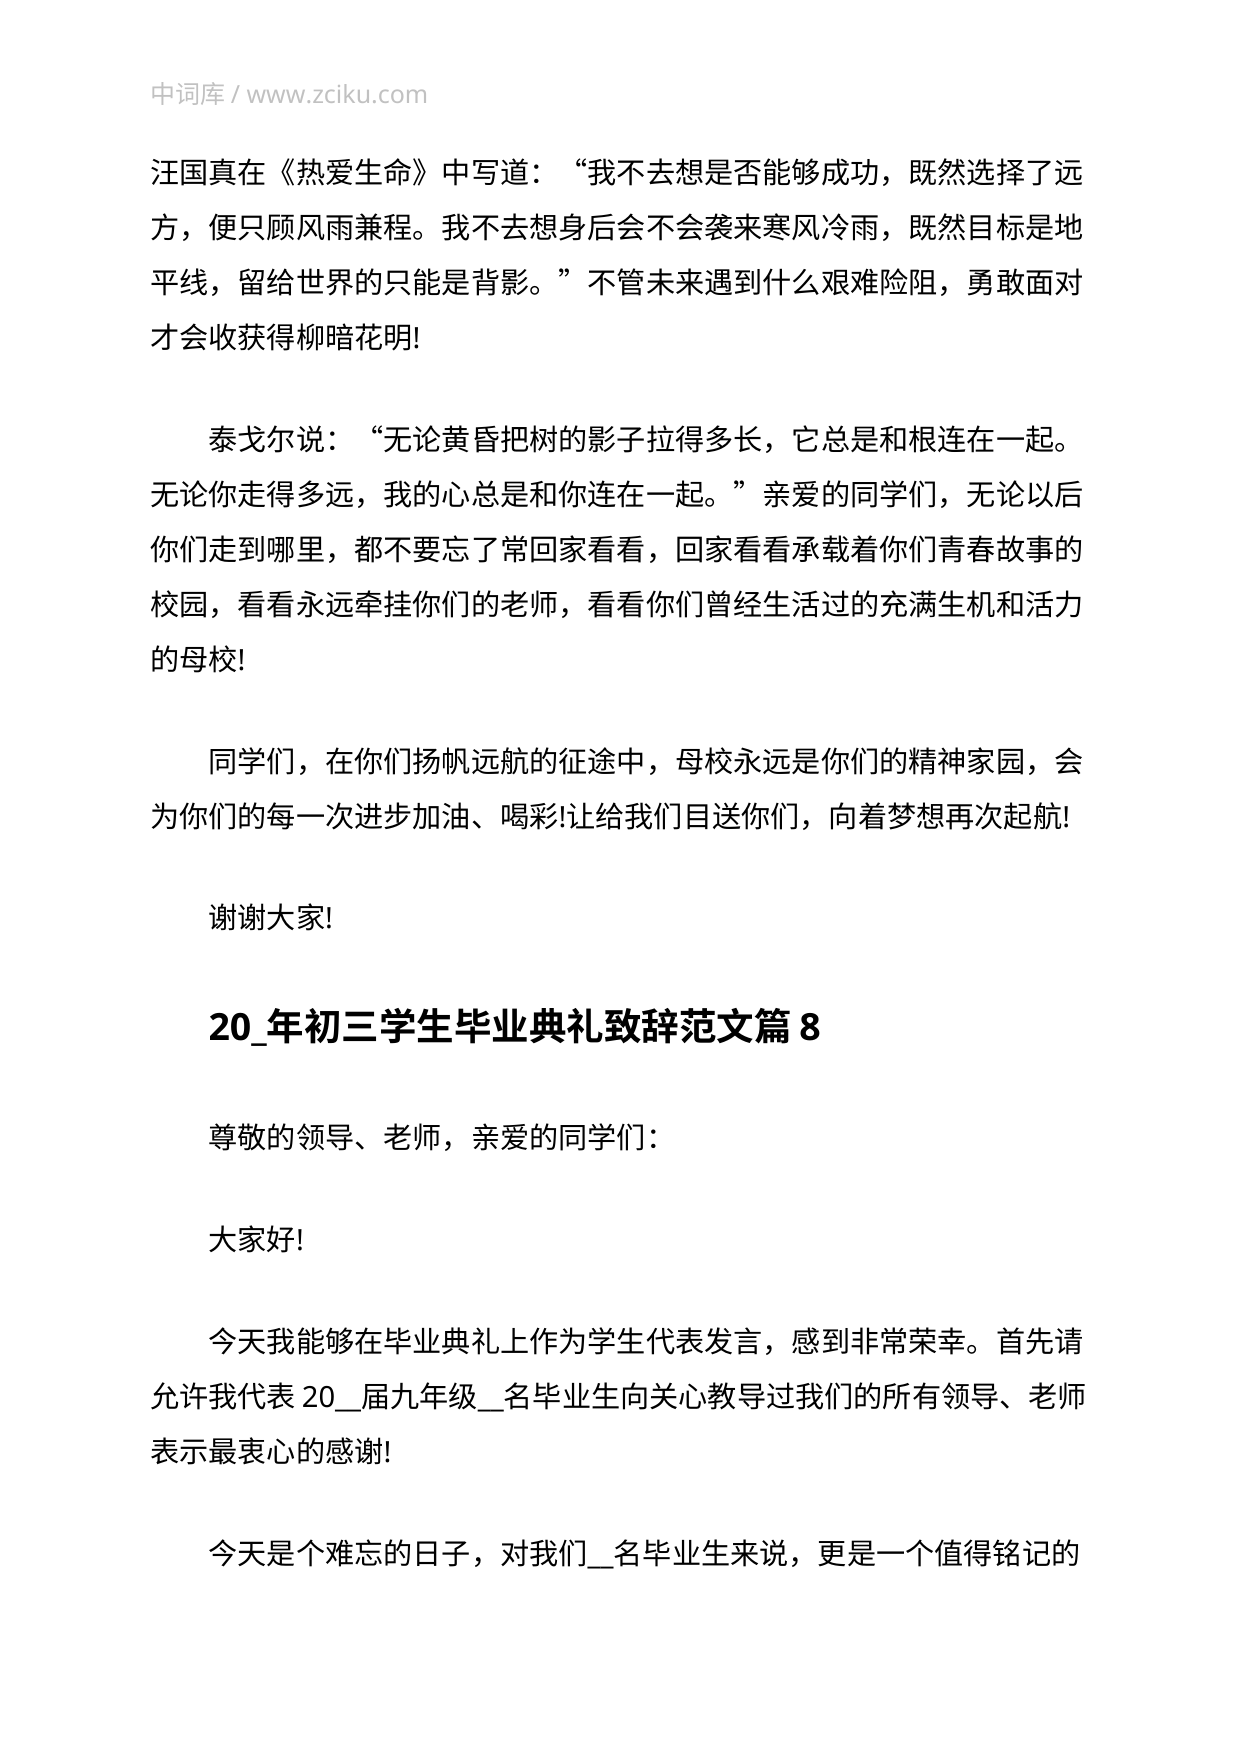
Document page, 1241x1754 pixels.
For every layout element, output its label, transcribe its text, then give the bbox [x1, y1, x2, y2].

text 泰戈尔说：“无论黄昏把树的影子拉得多长，它总是和根连在一起。无论你走得多远，我的心总是和你连在一起。”亲爱的同学们，无论以后你们走到哪里，都不要忘了常回家看看，回家看看承载着你们青春故事的校园，看看永远牵挂你们的老师，看看你们曾经生活过的充满生机和活力的母校! [150, 417, 1090, 679]
text 20_年初三学生毕业典礼致辞范文篇8 [150, 997, 1090, 1052]
text 谢谢大家! [150, 895, 1090, 937]
text 大家好! [150, 1216, 1090, 1259]
text 尊敬的领导、老师，亲爱的同学们： [150, 1115, 1090, 1157]
text 同学们，在你们扬帆远航的征途中，母校永远是你们的精神家园，会为你们的每一次进步加油、喝彩!让给我们目送你们，向着梦想再次起航! [150, 738, 1090, 836]
text 今天我能够在毕业典礼上作为学生代表发言，感到非常荣幸。首先请允许我代表20__届九年级__名毕业生向关心教导过我们的所有领导、老师表示最衷心的感谢! [150, 1318, 1090, 1471]
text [150, 1530, 1090, 1573]
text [150, 150, 1090, 357]
